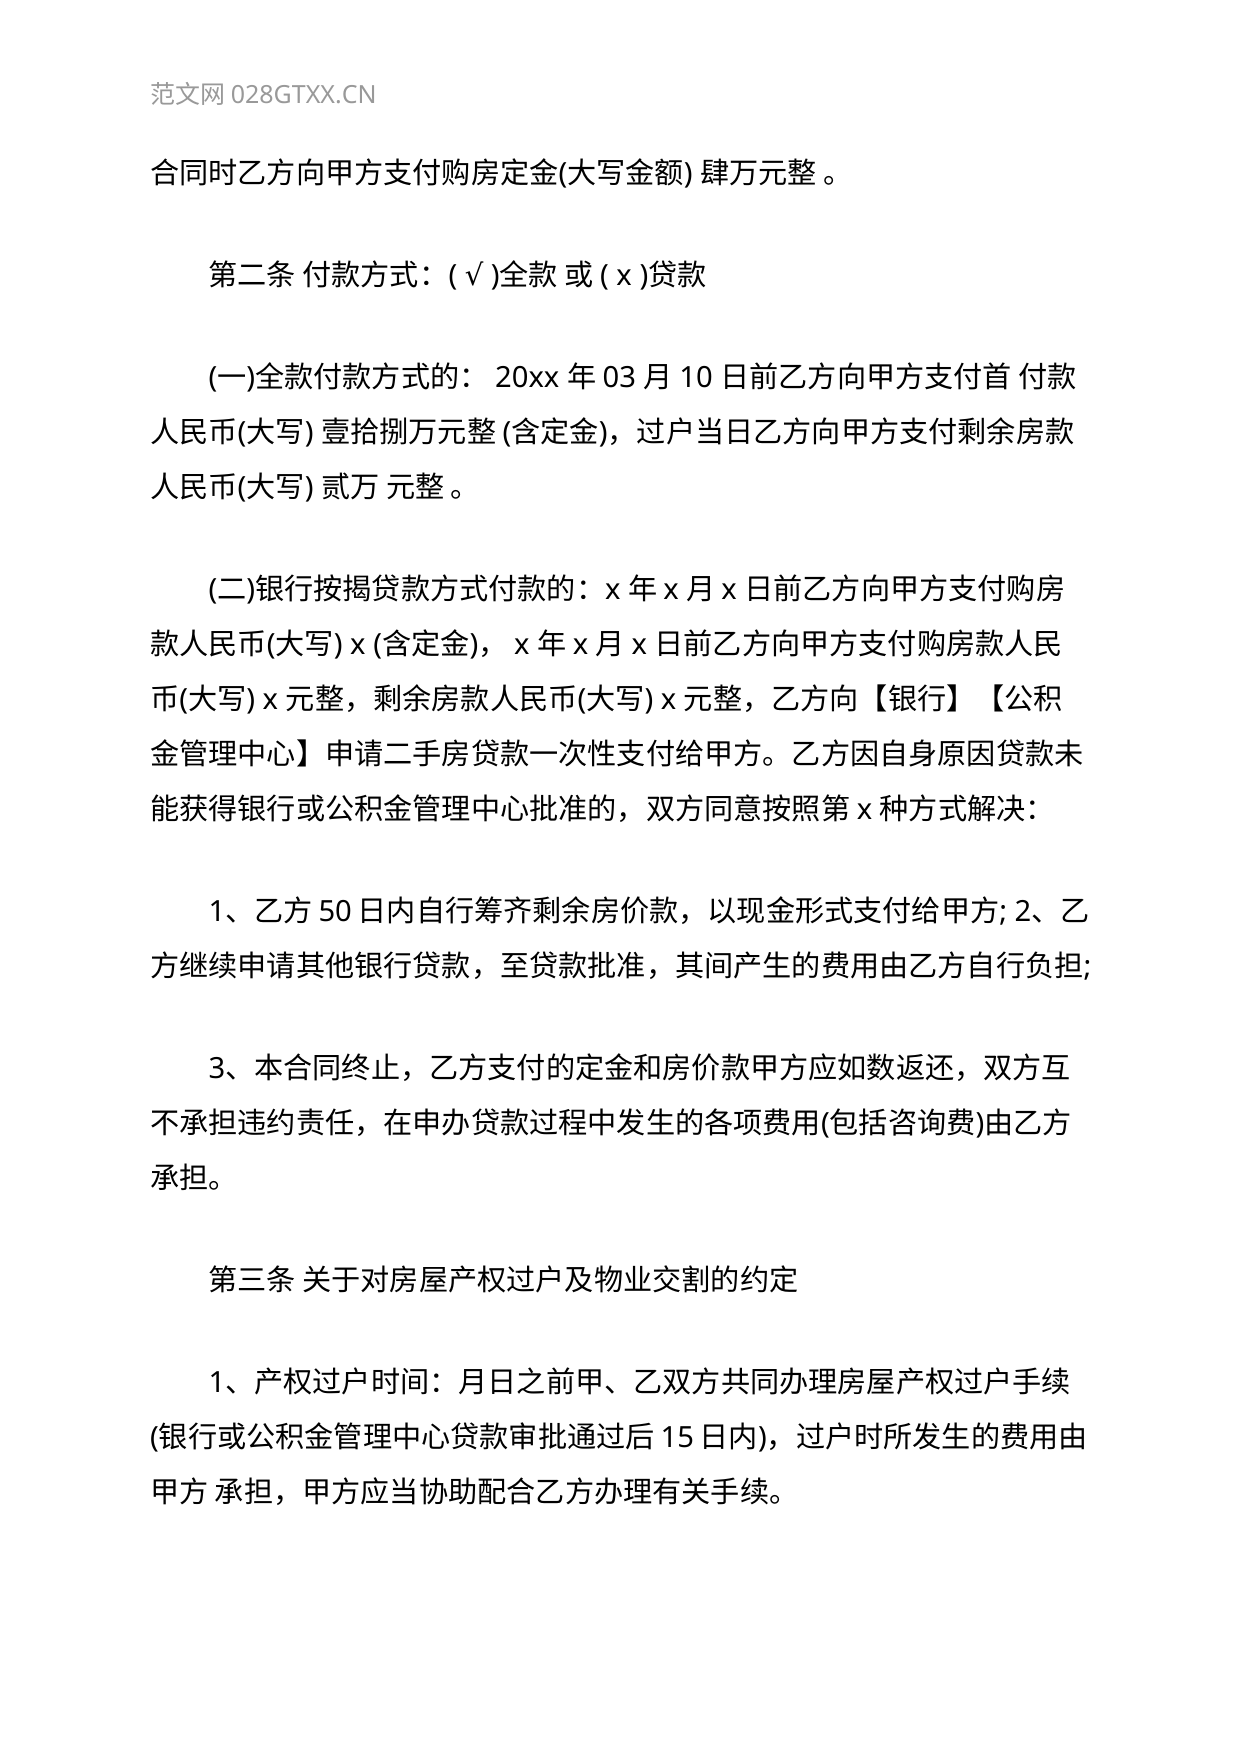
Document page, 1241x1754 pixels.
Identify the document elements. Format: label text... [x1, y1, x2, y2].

text (一)全款付款方式的： 20xx 年 03 月 10 日前乙方向甲方支付首 付款人民币(大写) 壹拾捌万元整 (含定金)，过户当日乙方向甲方支付剩余房款人民币(大写) 贰万 元整 。 [150, 354, 1090, 506]
text 1、乙方50日内自行筹齐剩余房价款，以现金形式支付给甲方; 2、乙方继续申请其他银行贷款，至贷款批准，其间产生的费用由乙方自行负担; [150, 888, 1090, 985]
text 3、本合同终止，乙方支付的定金和房价款甲方应如数返还，双方互不承担违约责任，在申办贷款过程中发生的各项费用(包括咨询费)由乙方承担。 [150, 1045, 1090, 1197]
text 第三条 关于对房屋产权过户及物业交割的约定 [150, 1257, 1090, 1299]
text 1、产权过户时间：月日之前甲、乙双方共同办理房屋产权过户手续(银行或公积金管理中心贷款审批通过后15日内)，过户时所发生的费用由 甲方 承担，甲方应当协助配合乙方办理有关手续。 [150, 1358, 1090, 1511]
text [150, 150, 1090, 192]
text 第二条 付款方式：( √ )全款 或 ( x )贷款 [150, 252, 1090, 294]
text (二)银行按揭贷款方式付款的：x 年x 月x 日前乙方向甲方支付购房款人民币(大写) x (含定金)， x 年 x 月 x 日前乙方向甲方支付购房款人民币(大写) x 元整，剩余房款人民币(大写) x 元整，乙方向【银行】【公积金管理中心】申请二手房贷款一次性支付给甲方。乙方因自身原因贷款未能获得银行或公积金管理中心批准的，双方同意按照第 x 种方式解决： [150, 566, 1090, 828]
